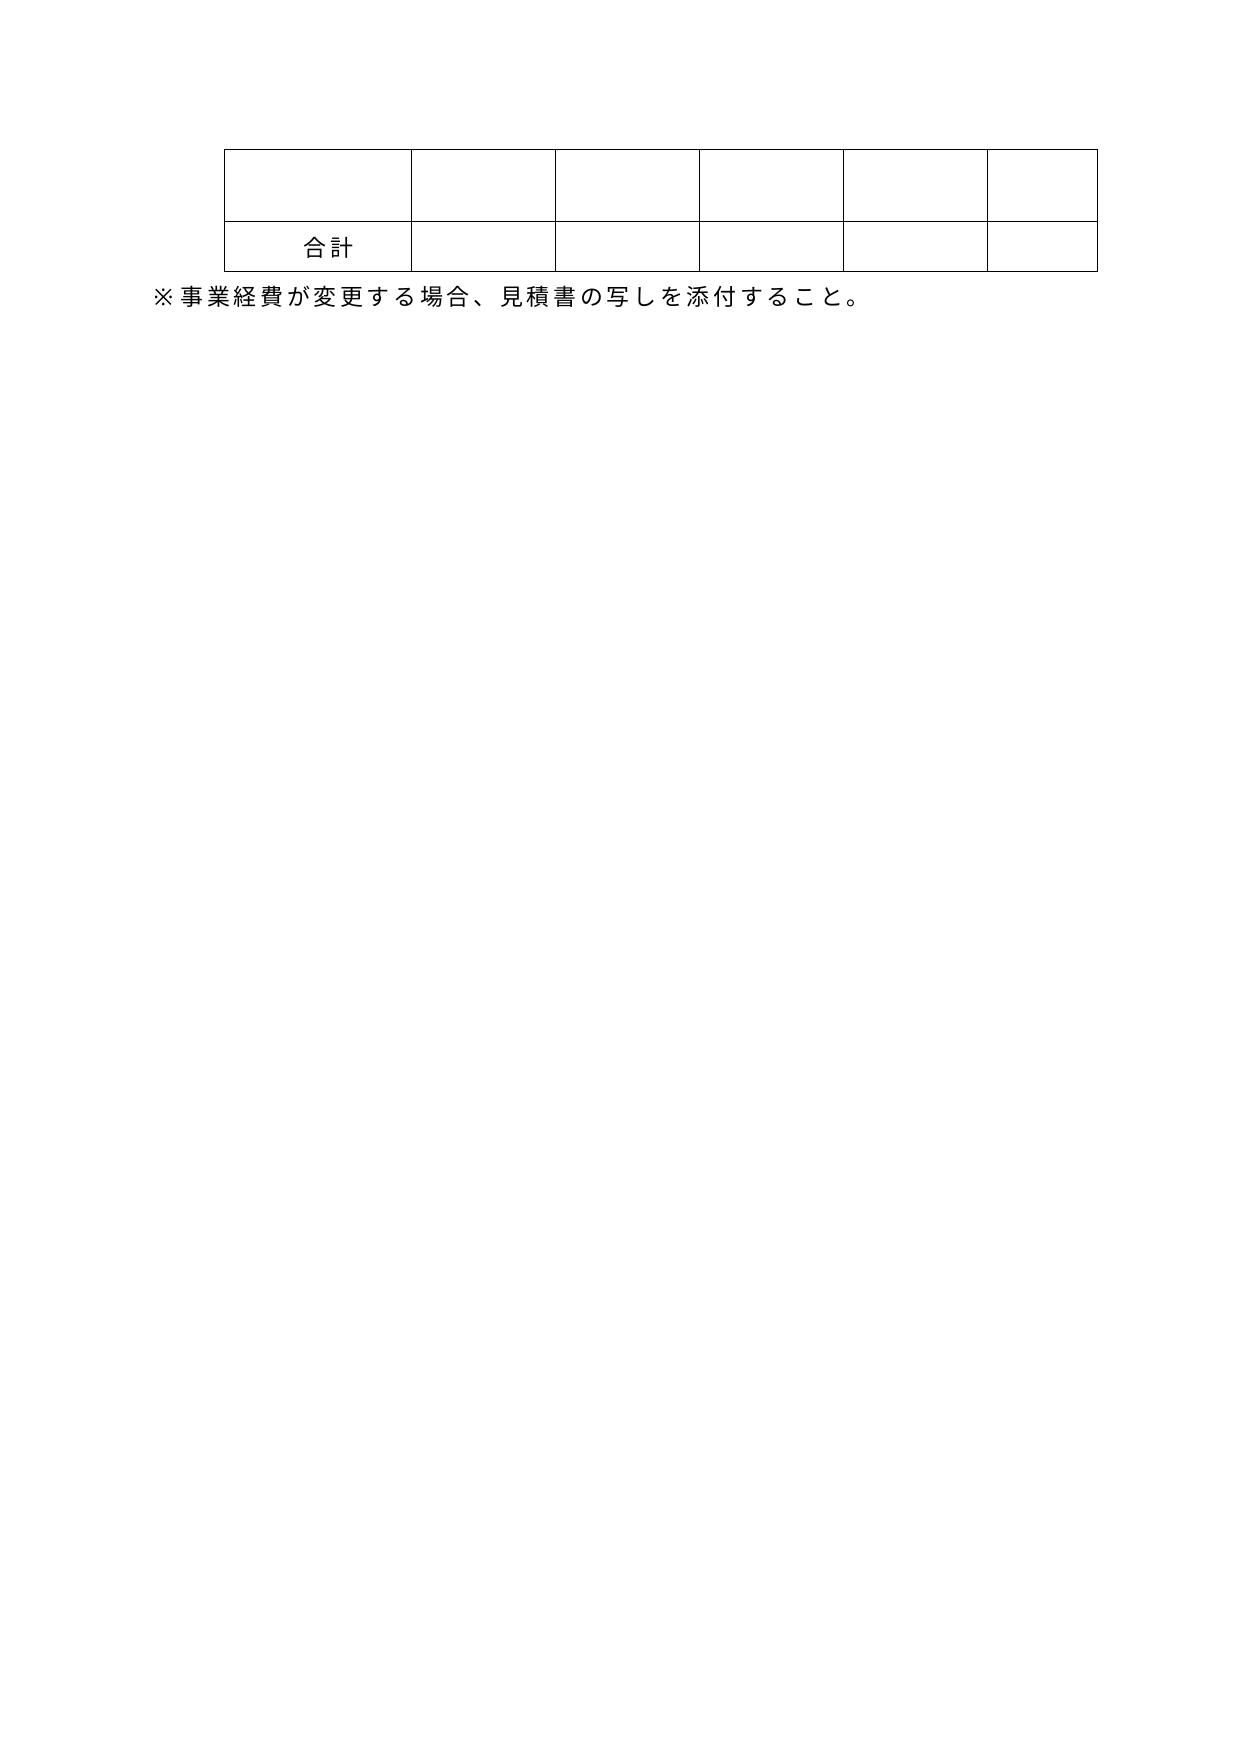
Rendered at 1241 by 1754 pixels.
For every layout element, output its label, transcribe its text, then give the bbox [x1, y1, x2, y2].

table_cell [700, 222, 843, 271]
table_cell [988, 150, 1097, 221]
table_cell [556, 222, 699, 271]
table_cell [700, 150, 843, 221]
table_cell 合計 [225, 222, 411, 271]
table_cell [844, 222, 987, 271]
table_cell [412, 150, 555, 221]
table_cell [844, 150, 987, 221]
text ※事業経費が変更する場合、見積書の写しを添付すること。 [153, 272, 1087, 320]
table_cell [556, 150, 699, 221]
table_cell [988, 222, 1097, 271]
table_cell [225, 150, 411, 221]
table_cell [412, 222, 555, 271]
